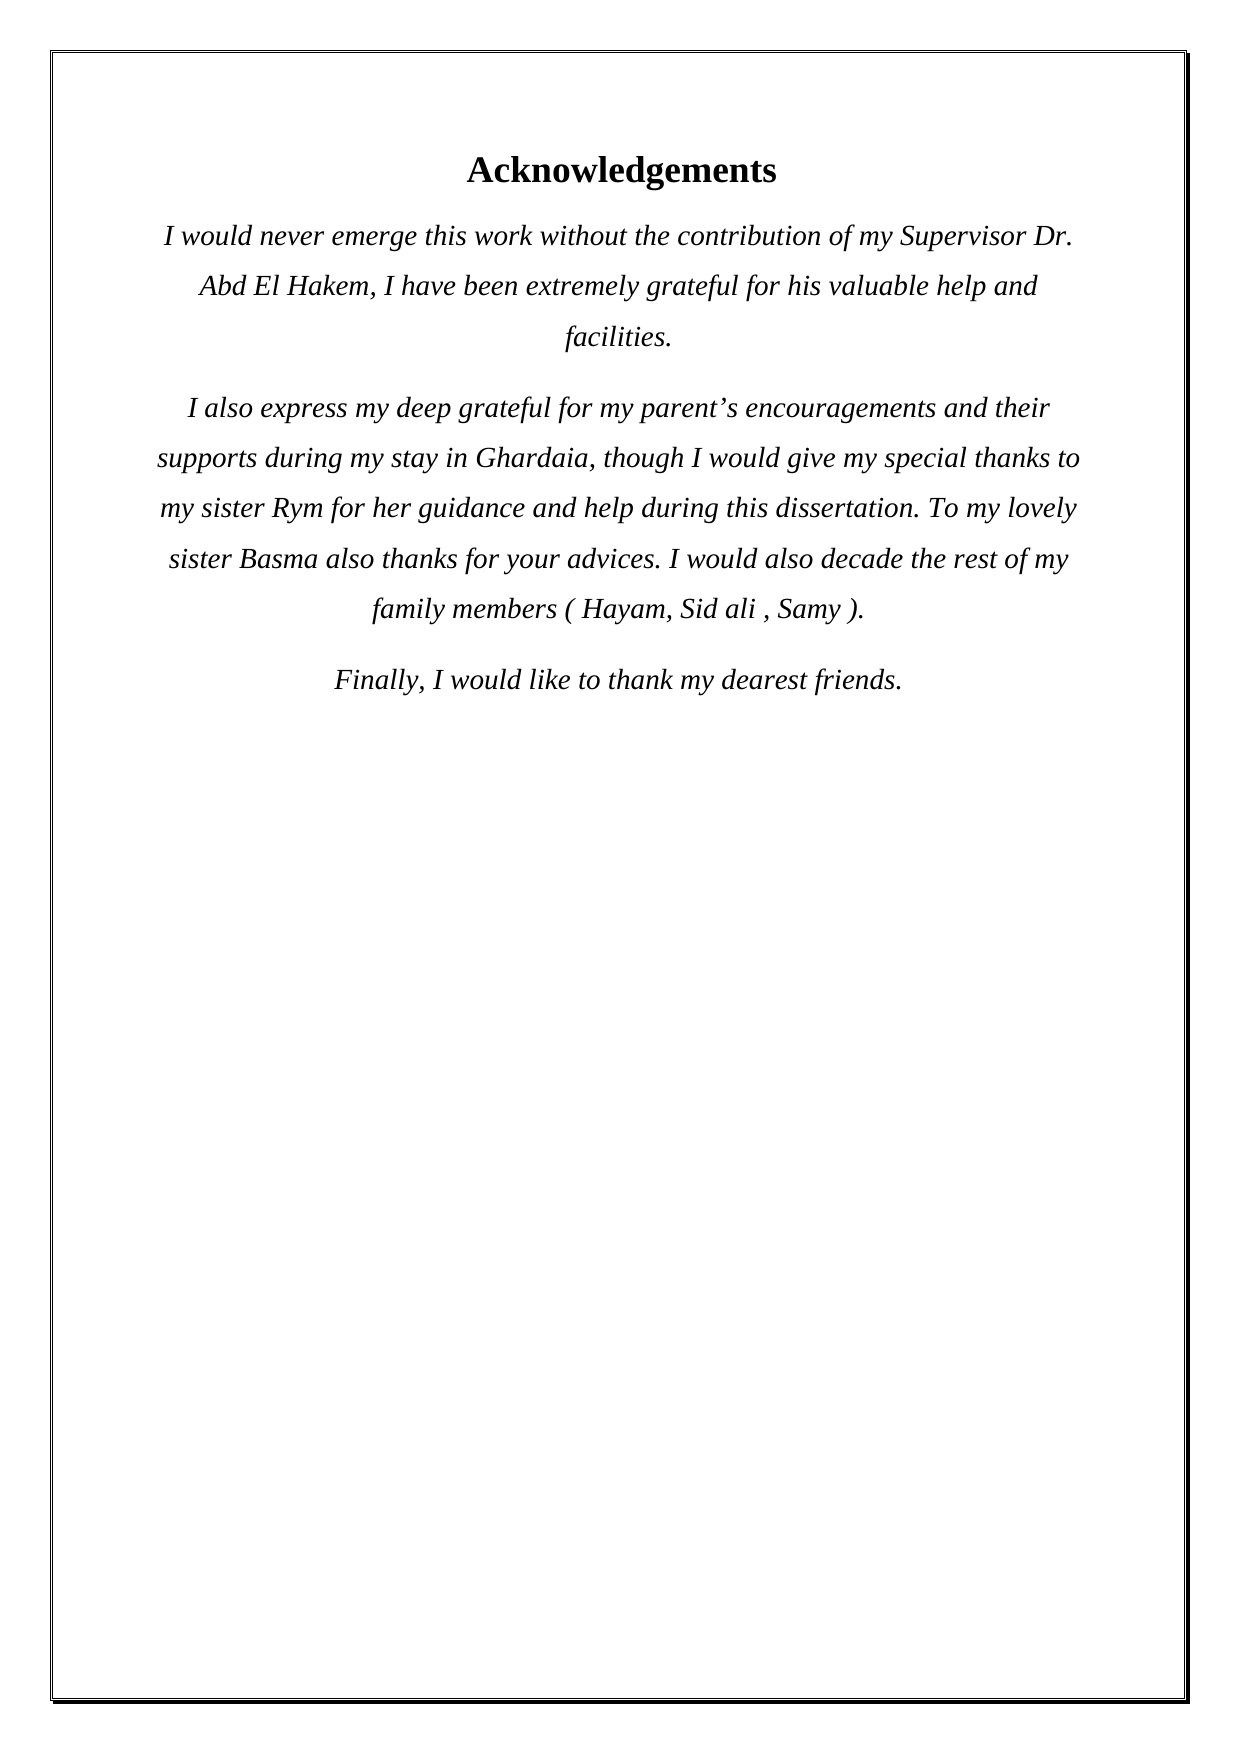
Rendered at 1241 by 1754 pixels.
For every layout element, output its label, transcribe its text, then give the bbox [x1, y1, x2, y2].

text I also express my deep grateful for my parent’s encouragements and their supports during my stay in Ghardaia, though I would give my special thanks to my sister Rym for her guidance and help during this dissertation. To my lovely sister Basma also thanks for your advices. I would also decade the rest of my family members ( Hayam, Sid ali , Samy ). [148, 390, 1089, 624]
text Finally, I would like to thank my dearest friends. [148, 662, 1089, 696]
text Acknowledgements [148, 148, 1089, 191]
text I would never emerge this work without the contribution of my Supervisor Dr. Abd El Hakem, I have been extremely grateful for his valuable help and facilities. [148, 218, 1089, 352]
